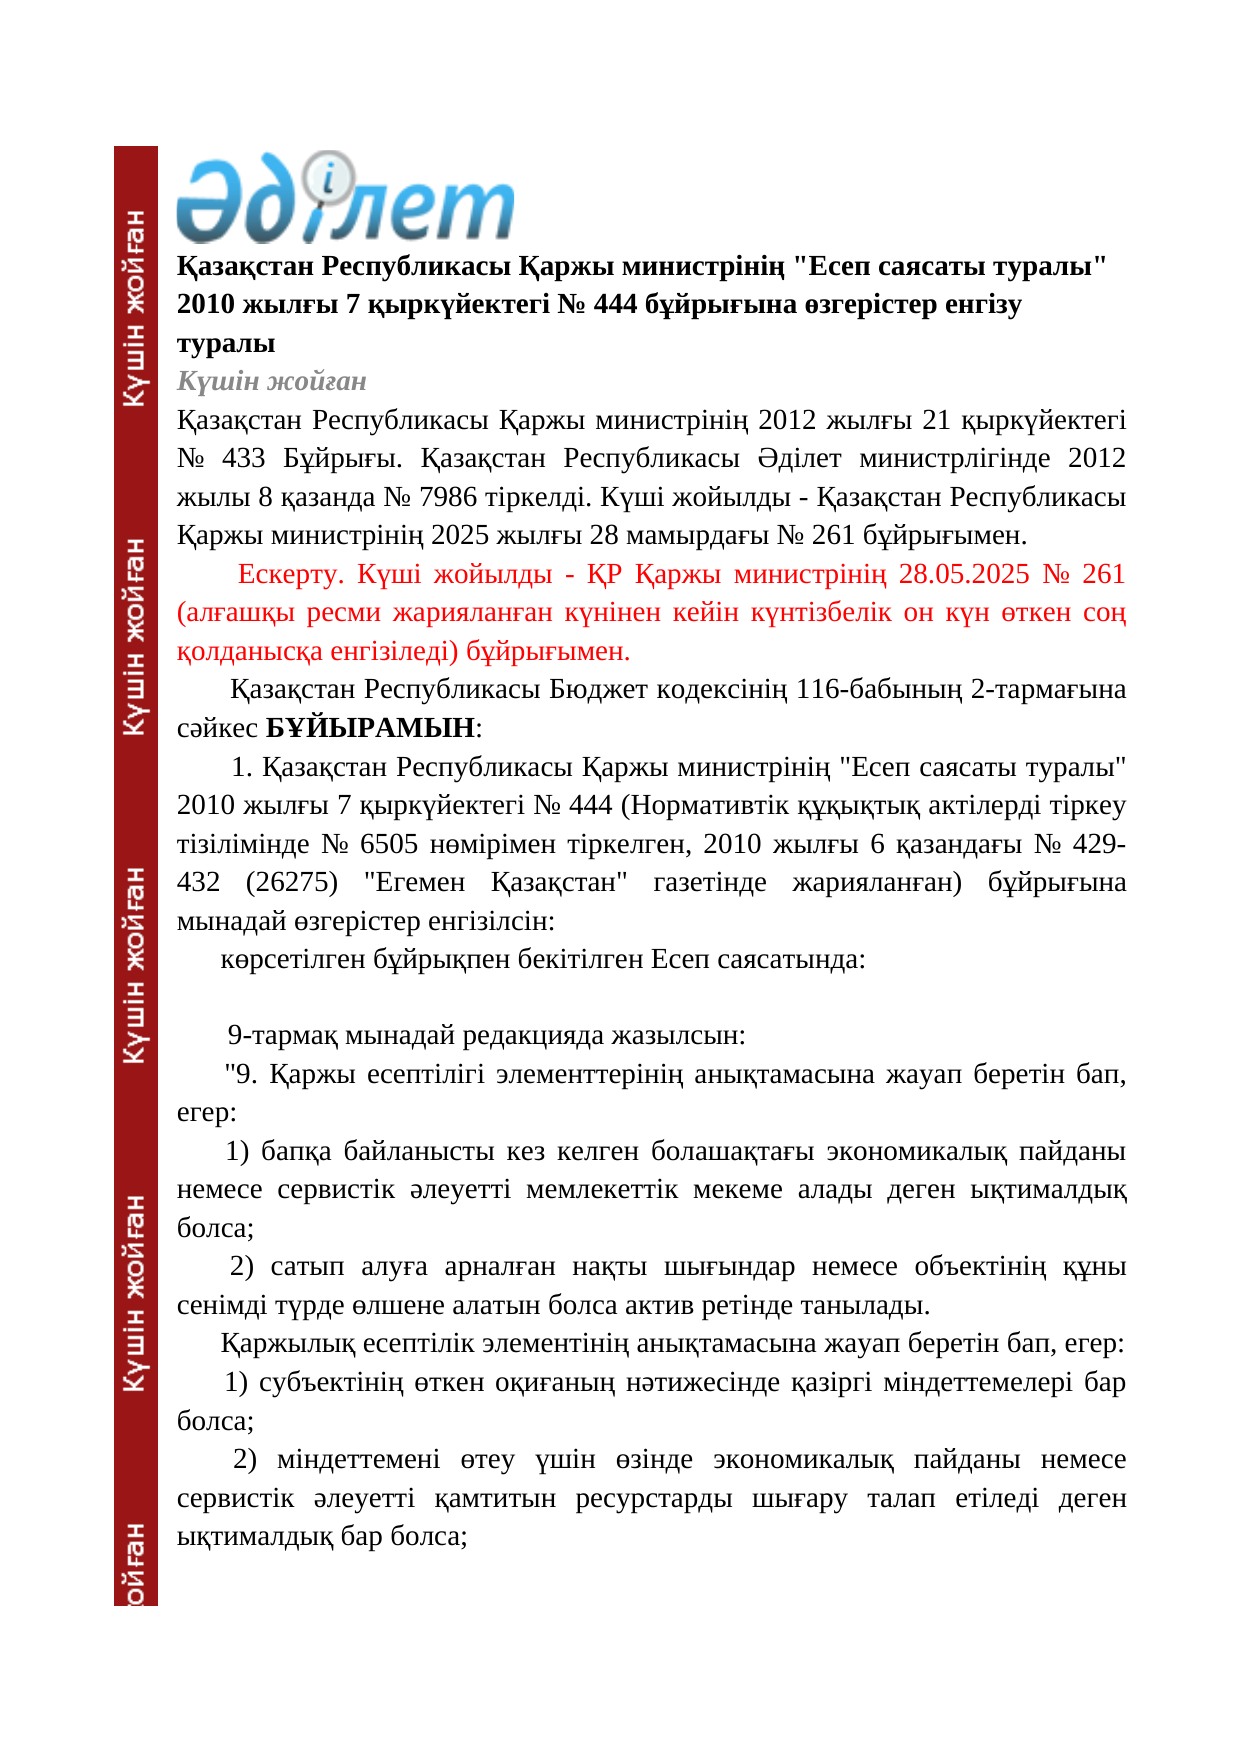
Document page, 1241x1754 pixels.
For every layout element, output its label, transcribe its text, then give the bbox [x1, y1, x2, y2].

picture [114, 936, 158, 941]
text Ескерту. Күші жойылды - ҚР Қаржы министрінің 28.05.2025 № 261 (алғашқы ресми жарияланған күнінен кейін күнтізбелік он күн өткен соң қолданысқа енгізіледі) бұйрығымен. [112, 556, 1128, 667]
text Қазақстан Республикасы Бюджет кодексінің 116-бабының 2-тармағына сәйкес БҰЙЫРАМЫН: [112, 672, 1128, 744]
text 9-тармақ мынадай редакцияда жазылсын: [112, 1017, 1128, 1051]
text Күшін жойған [112, 363, 1128, 397]
text 2) сатып алуға арналған нақты шығындар немесе объектінің құны сенімді түрде өлшене алатын болса актив ретінде танылады. [112, 1248, 1128, 1321]
picture [114, 146, 158, 248]
picture [114, 1051, 158, 1056]
picture [114, 551, 158, 556]
picture [114, 1436, 158, 1441]
text 1. Қазақстан Республикасы Қаржы министрінің "Есеп саясаты туралы" 2010 жылғы 7 қыркүйектегі № 444 (Нормативтік құқықтық актілерді тіркеу тізілімінде № 6505 нөмірімен тіркелген, 2010 жылғы 6 қазандағы № 429-432 (26275) "Егемен Қазақстан" газетінде жарияланған) бұйрығына мынадай өзгерістер енгізілсін: [112, 749, 1128, 936]
picture [114, 358, 158, 363]
text көрсетілген бұйрықпен бекітілген Есеп саясатында: [112, 941, 1128, 975]
picture [114, 975, 158, 1017]
picture [114, 667, 158, 672]
picture [114, 1243, 158, 1248]
text Қазақстан Республикасы Қаржы министрінің "Есеп саясаты туралы" 2010 жылғы 7 қыркүйектегі № 444 бұйрығына өзгерістер енгізу туралы [112, 248, 1128, 358]
picture [176, 150, 515, 244]
picture [114, 1321, 158, 1326]
picture [114, 1128, 158, 1133]
text 1) бапқа байланысты кез келген болашақтағы экономикалық пайданы немесе сервистік әлеуетті мемлекеттік мекеме алады деген ықтималдық болса; [112, 1133, 1128, 1243]
text 2) міндеттемені өтеу үшін өзінде экономикалық пайданы немесе сервистік әлеуетті қамтитын ресурстарды шығару талап етіледі деген ықтималдық бар болса; [112, 1441, 1128, 1552]
picture [114, 1552, 158, 1606]
picture [114, 397, 158, 402]
picture [114, 1359, 158, 1364]
picture [114, 744, 158, 749]
text Қазақстан Республикасы Қаржы министрінің 2012 жылғы 21 қыркүйектегі № 433 Бұйрығы. Қазақстан Республикасы Әділет министрлігінде 2012 жылы 8 қазанда № 7986 тіркелді. Күші жойылды - Қазақстан Республикасы Қаржы министрінің 2025 жылғы 28 мамырдағы № 261 бұйрығымен. [112, 402, 1128, 551]
text "9. Қаржы есептілігі элементтерінің анықтамасына жауап беретін бап, егер: [112, 1056, 1128, 1128]
text Қаржылық есептілік элементінің анықтамасына жауап беретін бап, егер: [112, 1326, 1128, 1359]
text 1) субъектінің өткен оқиғаның нәтижесінде қазіргі міндеттемелері бар болса; [112, 1364, 1128, 1436]
